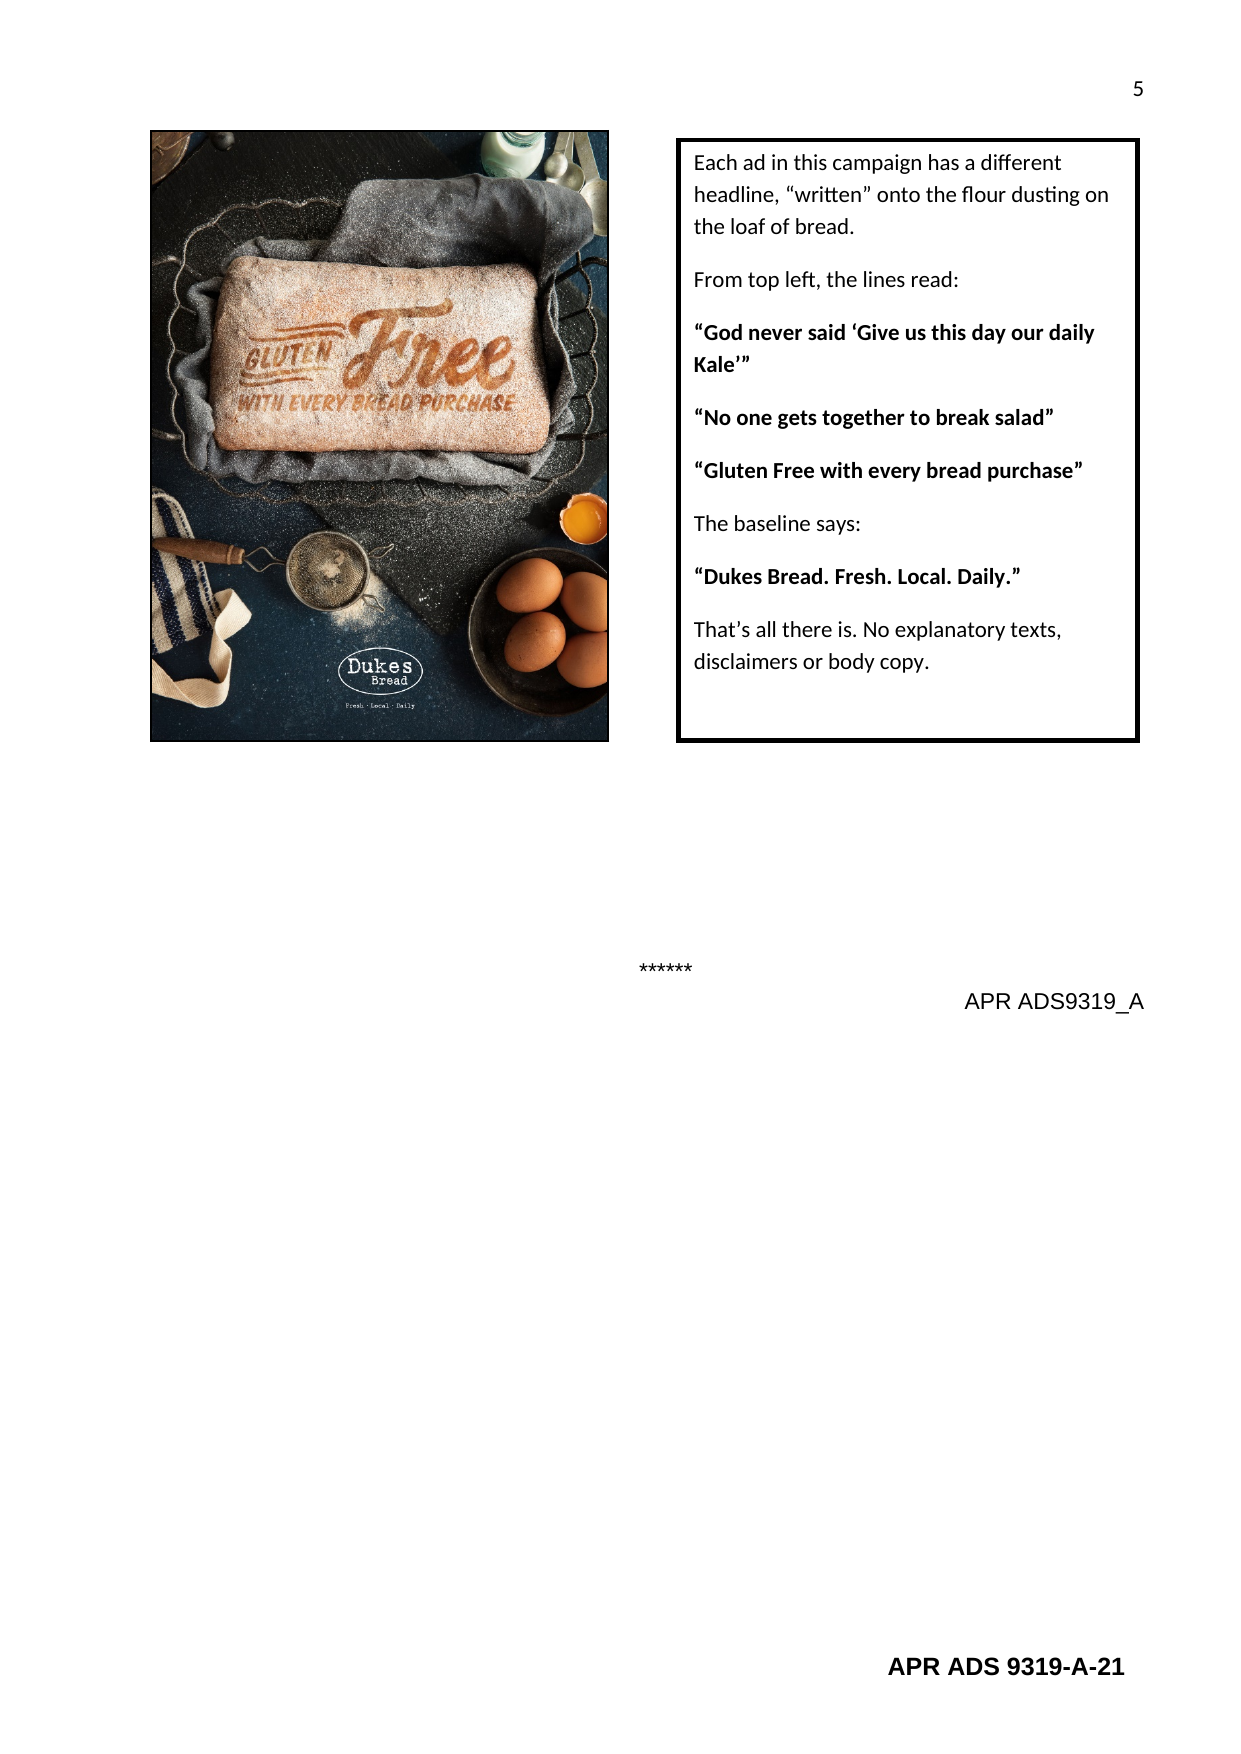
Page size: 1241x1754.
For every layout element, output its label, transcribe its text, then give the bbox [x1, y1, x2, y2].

list ****** [187, 958, 1144, 984]
picture [152, 132, 607, 740]
list APR ADS9319_A [187, 988, 1144, 1014]
